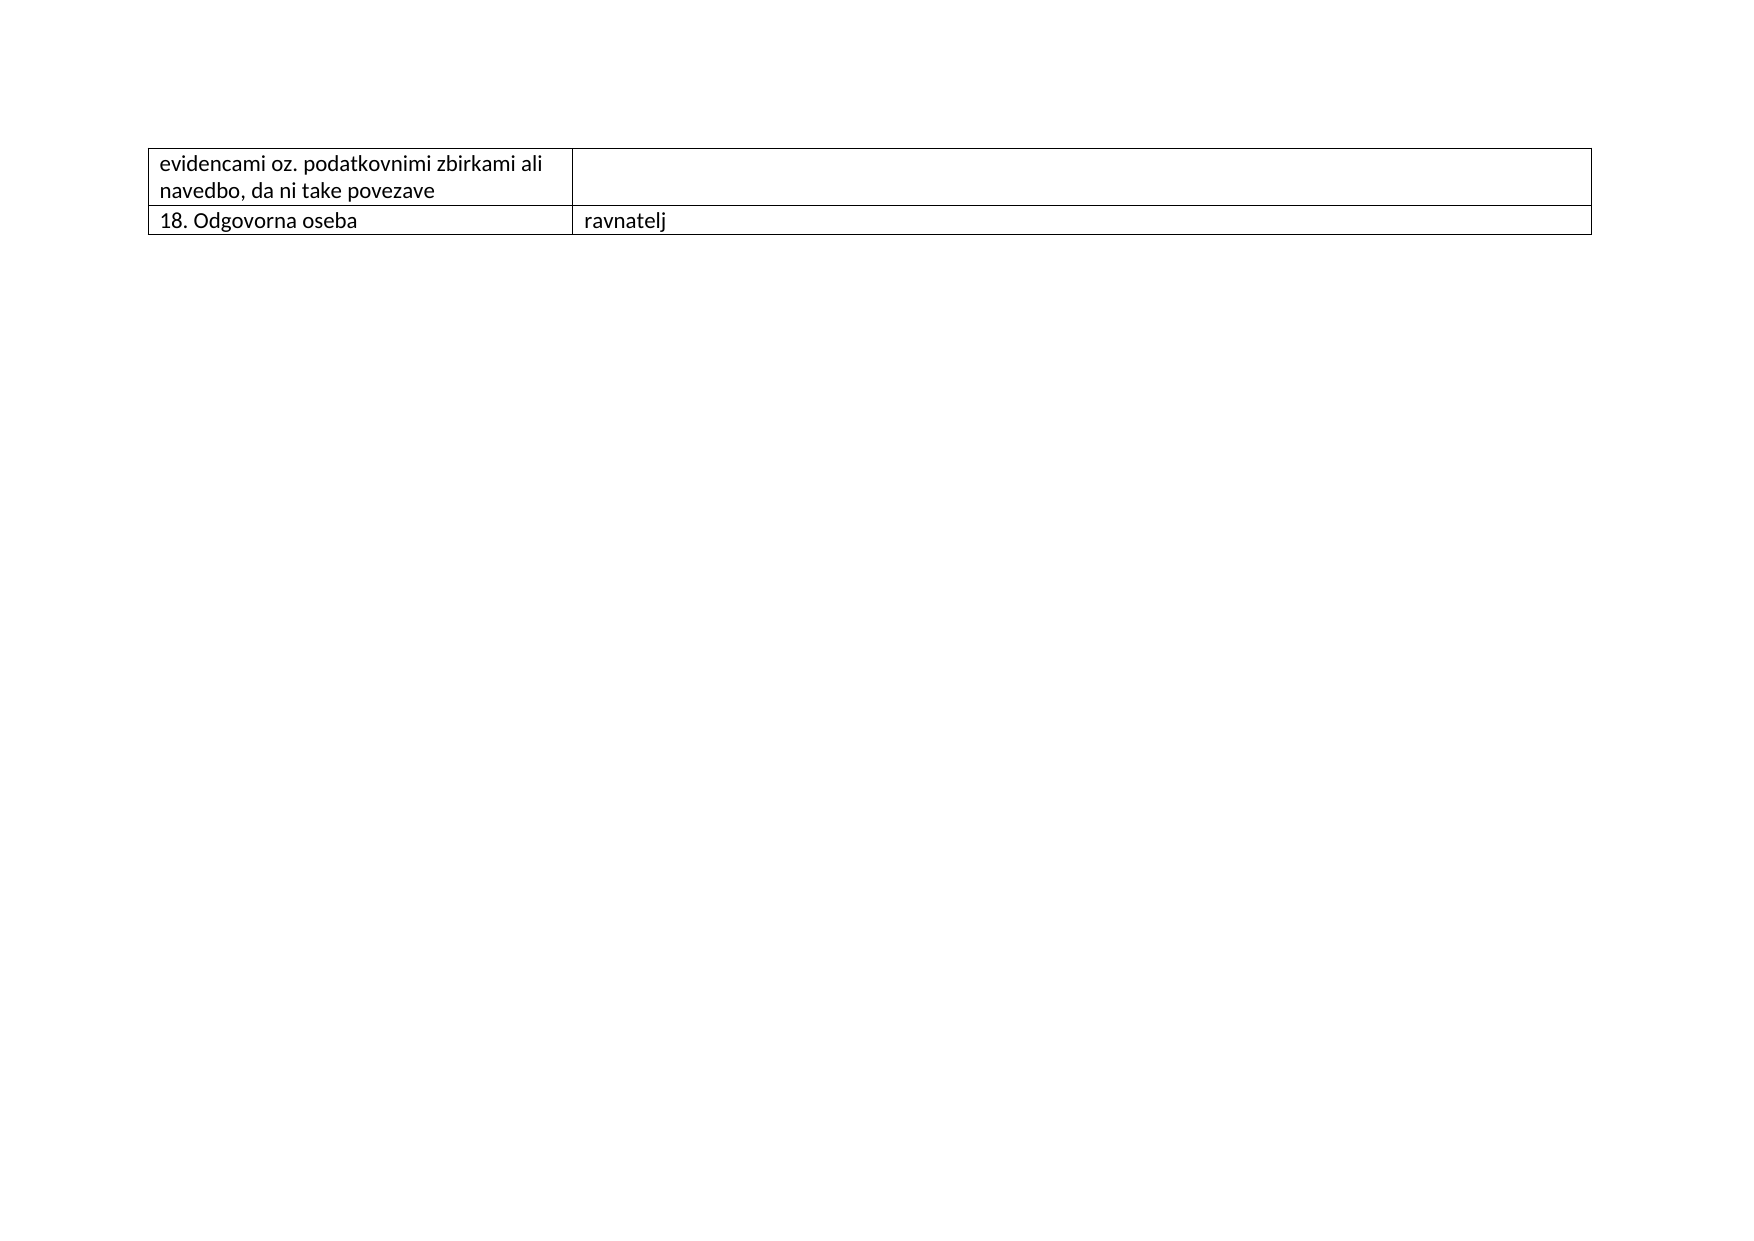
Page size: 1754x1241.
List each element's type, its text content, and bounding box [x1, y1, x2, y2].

table_cell 18. Odgovorna oseba [149, 206, 572, 234]
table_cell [149, 149, 572, 205]
table_cell ravnatelj [573, 206, 1591, 234]
table_cell / [573, 149, 1591, 205]
